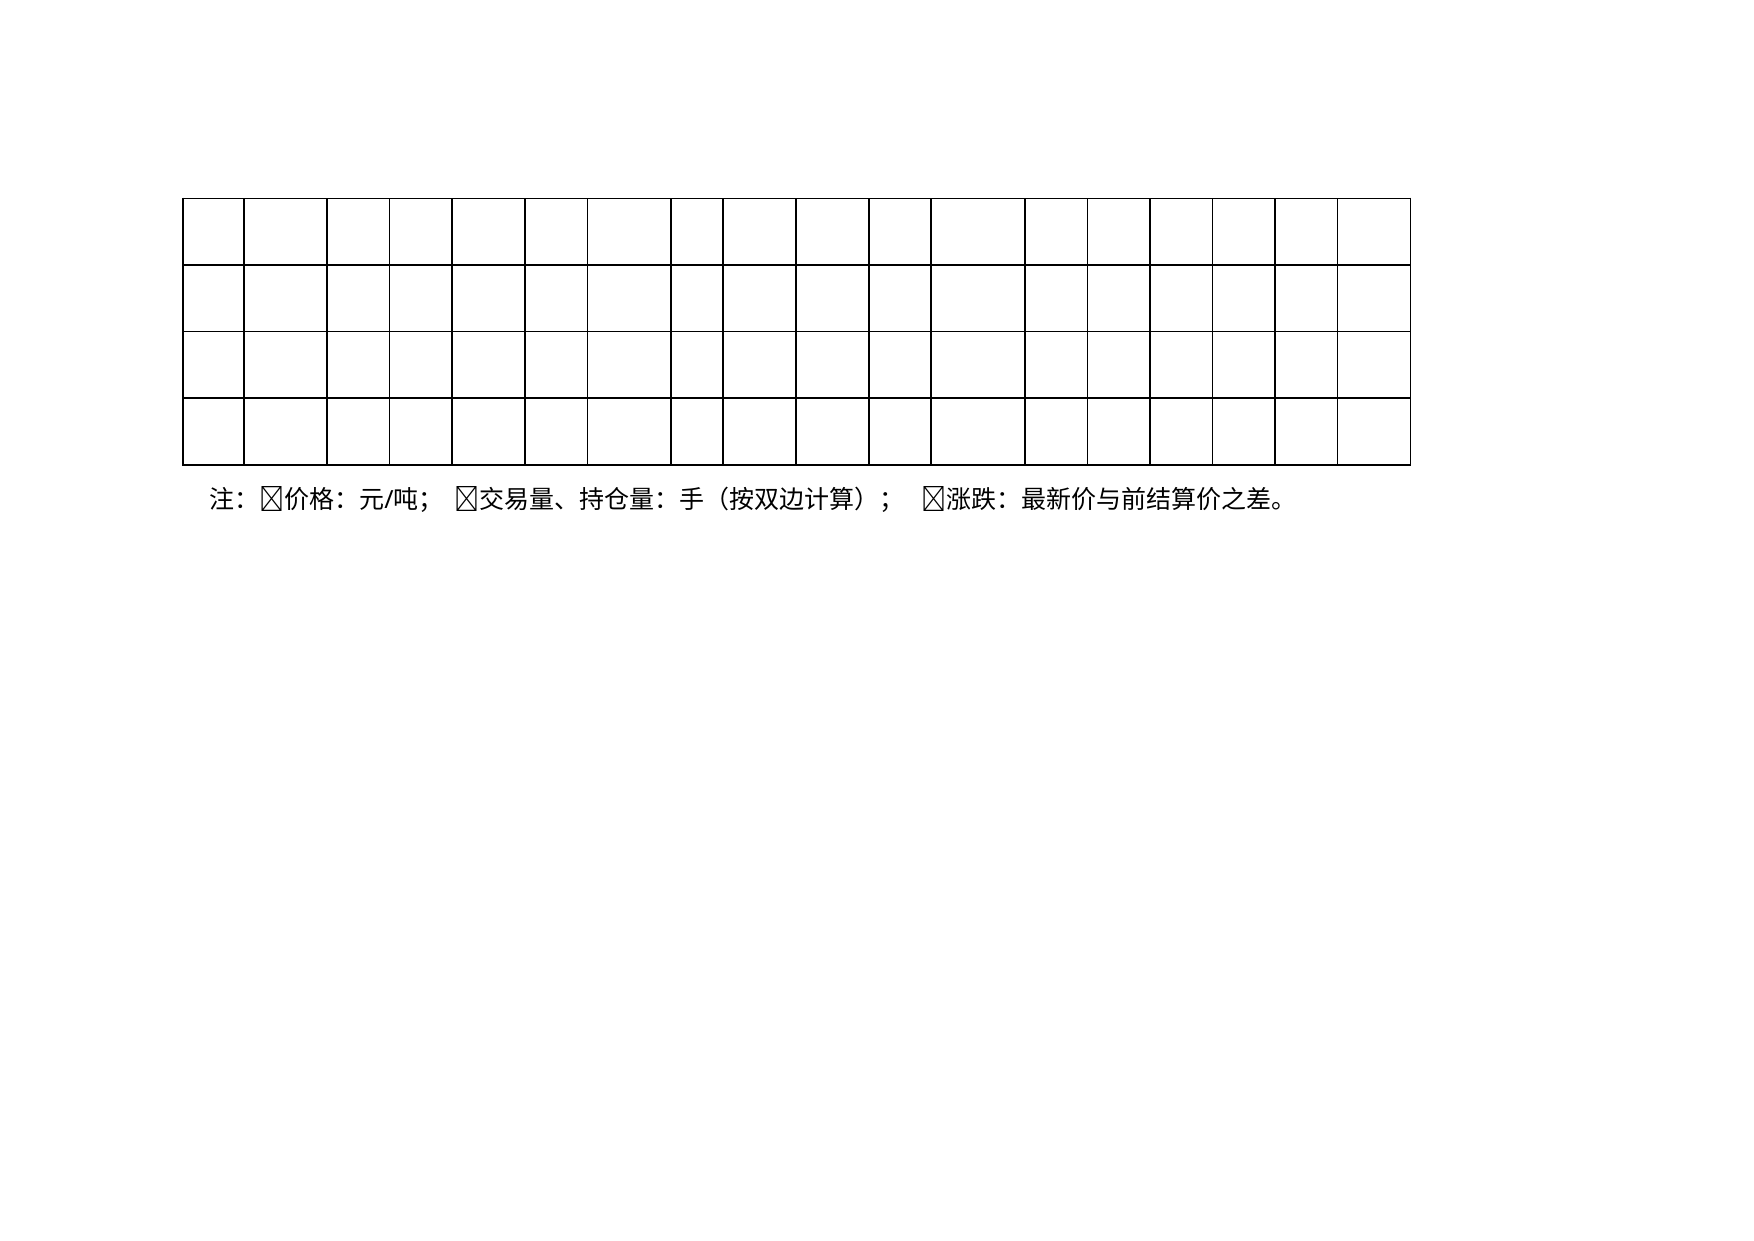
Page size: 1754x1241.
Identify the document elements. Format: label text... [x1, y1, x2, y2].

table_cell [184, 199, 243, 264]
table_cell [724, 266, 795, 331]
table_cell [870, 399, 930, 464]
table_cell [328, 399, 389, 464]
table_cell [390, 332, 451, 397]
table_cell [724, 332, 795, 397]
table_cell [932, 399, 1024, 464]
table_cell [184, 399, 243, 464]
table_cell [1026, 399, 1087, 464]
table_cell [1276, 399, 1337, 464]
table_cell [1338, 199, 1410, 264]
table_cell [588, 332, 670, 397]
table_cell [1276, 266, 1337, 331]
table_cell [245, 399, 326, 464]
table_cell [245, 266, 326, 331]
table_cell [1088, 399, 1149, 464]
table_cell [724, 399, 795, 464]
table_cell [453, 266, 524, 331]
table_cell [672, 266, 722, 331]
table_cell [797, 199, 868, 264]
table_cell [1213, 266, 1274, 331]
table_cell [526, 199, 587, 264]
table_cell [453, 199, 524, 264]
table_cell [672, 332, 722, 397]
table_cell [390, 399, 451, 464]
table_cell [328, 332, 389, 397]
table_cell [1088, 266, 1149, 331]
table_cell [1276, 199, 1337, 264]
table_cell [797, 332, 868, 397]
table_cell [588, 266, 670, 331]
table_cell [184, 266, 243, 331]
table_cell [1026, 266, 1087, 331]
table_cell [1213, 199, 1274, 264]
table_cell [453, 332, 524, 397]
table_cell [1151, 199, 1212, 264]
table_cell [1026, 332, 1087, 397]
table_cell [797, 266, 868, 331]
table_cell [932, 266, 1024, 331]
table_cell [390, 199, 451, 264]
table_cell [932, 332, 1024, 397]
table_cell [1338, 399, 1410, 464]
table_cell [328, 199, 389, 264]
table_cell [588, 199, 670, 264]
table_cell [1151, 332, 1212, 397]
table_cell [1338, 266, 1410, 331]
table_cell [390, 266, 451, 331]
table_cell [870, 332, 930, 397]
table_cell [526, 266, 587, 331]
table_cell [526, 399, 587, 464]
table_cell [724, 199, 795, 264]
table_cell [588, 399, 670, 464]
table_cell [1213, 399, 1274, 464]
table_cell [1338, 332, 1410, 397]
table_cell [1213, 332, 1274, 397]
table_cell [870, 266, 930, 331]
table_cell [1088, 332, 1149, 397]
table_cell [245, 332, 326, 397]
table_cell [672, 399, 722, 464]
table_cell [1276, 332, 1337, 397]
table_cell [328, 266, 389, 331]
table_cell [932, 199, 1024, 264]
table_cell [245, 199, 326, 264]
table_cell [1088, 199, 1149, 264]
table_cell [453, 399, 524, 464]
table_cell [870, 199, 930, 264]
text 注：价格：元/吨； 交易量、持仓量：手（按双边计算）； 涨跌：最新价与前结算价之差。 [150, 465, 1616, 530]
table_cell [1151, 399, 1212, 464]
table_cell [1026, 199, 1087, 264]
table_cell [184, 332, 243, 397]
table_cell [1151, 266, 1212, 331]
table_cell [672, 199, 722, 264]
table_cell [797, 399, 868, 464]
table_cell [526, 332, 587, 397]
